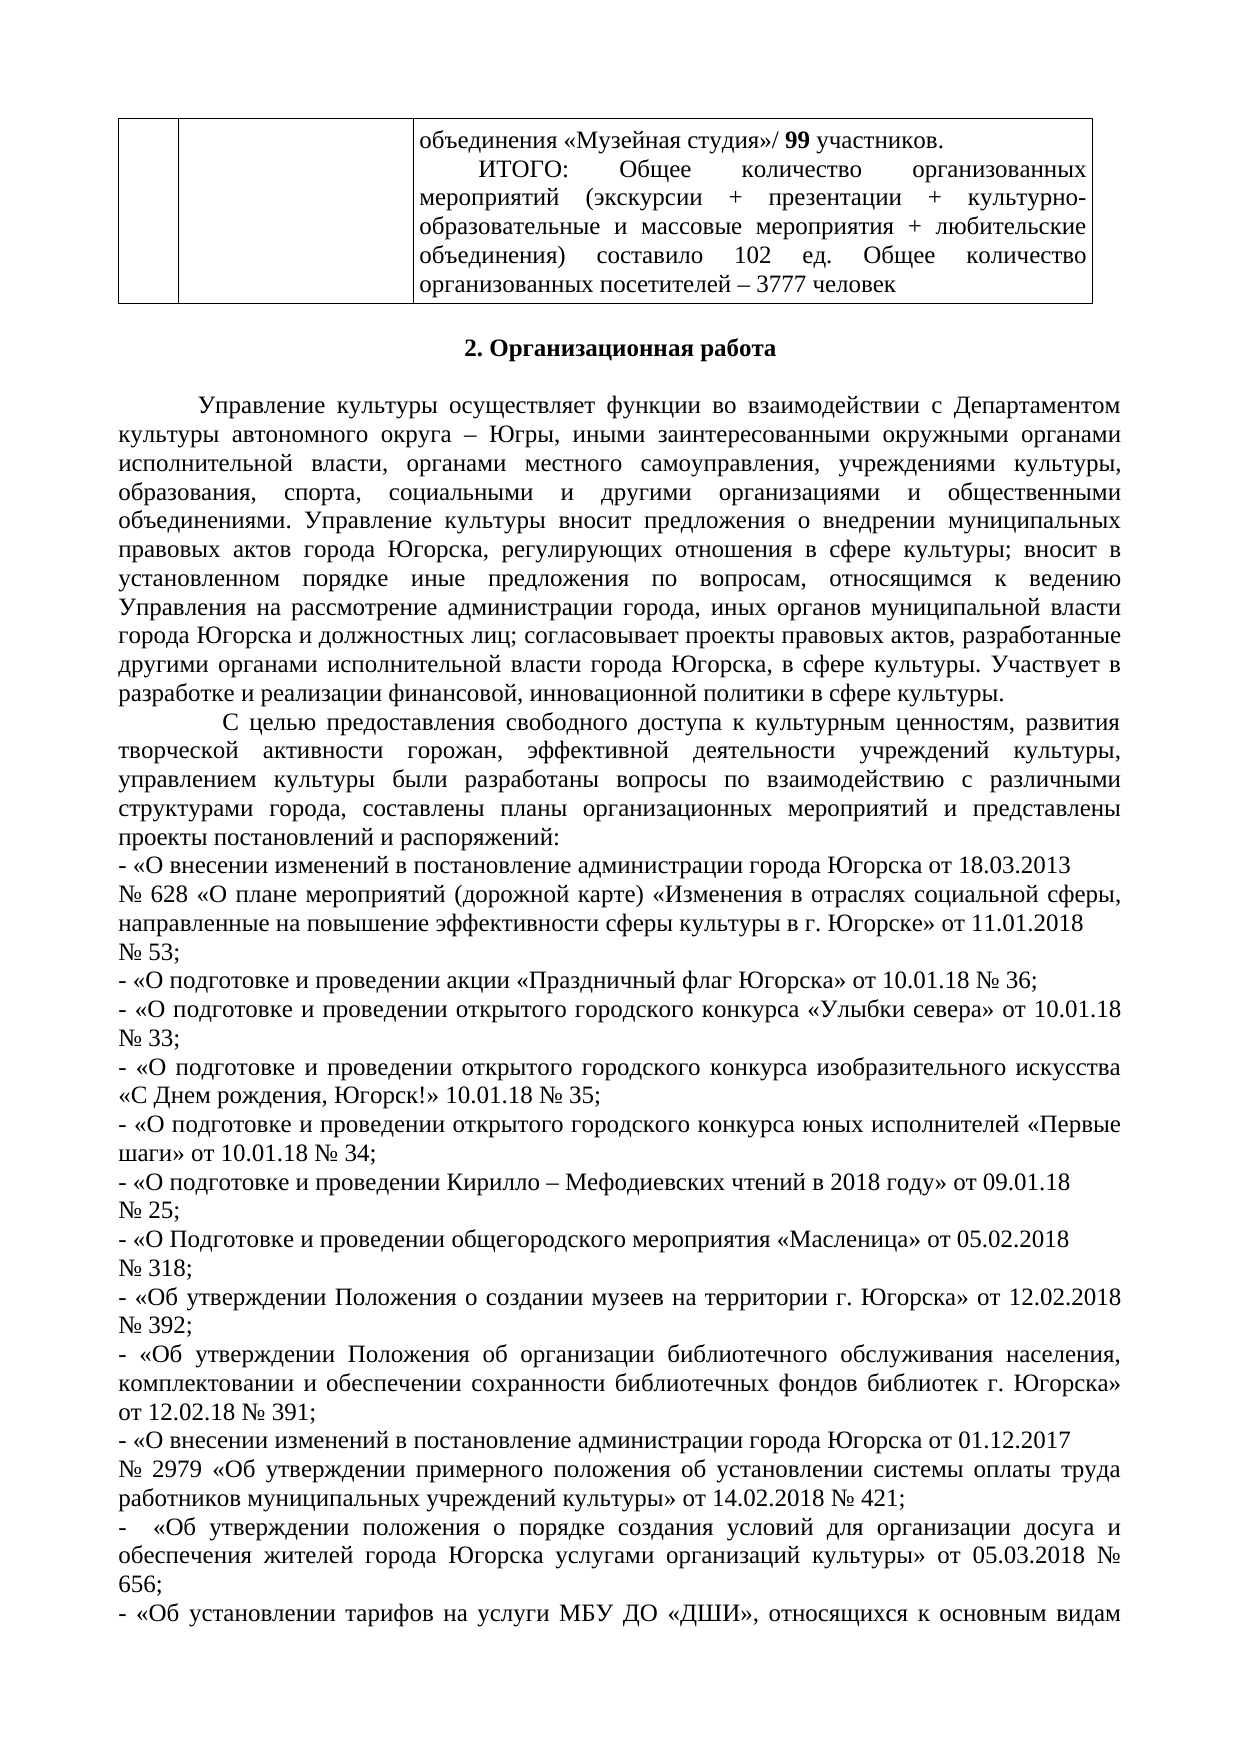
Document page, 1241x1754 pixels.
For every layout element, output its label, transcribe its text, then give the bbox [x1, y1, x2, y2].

text - «Об утверждении положения о порядке создания условий для организации досуга и обеспечения жителей города Югорска услугами организаций культуры» от 05.03.2018 № 656; [118, 1512, 1122, 1598]
text № 628 «О плане мероприятий (дорожной карте) «Изменения в отраслях социальной сферы, направленные на повышение эффективности сферы культуры в г. Югорске» от 11.01.2018 [118, 879, 1122, 937]
text - «Об утверждении Положения о создании музеев на территории г. Югорска» от 12.02.2018 № 392; [118, 1282, 1122, 1339]
text № 318; [118, 1253, 1122, 1282]
text № 2979 «Об утверждении примерного положения об установлении системы оплаты труда работников муниципальных учреждений культуры» от 14.02.2018 № 421; [118, 1454, 1122, 1512]
text - «О подготовке и проведении открытого городского конкурса «Улыбки севера» от 10.01.18 № 33; [118, 994, 1122, 1052]
text № 25; [118, 1195, 1122, 1224]
text С целью предоставления свободного доступа к культурным ценностям, развития творческой активности горожан, эффективной деятельности учреждений культуры, управлением культуры были разработаны вопросы по взаимодействию с различными структурами города, составлены планы организационных мероприятий и представлены проекты постановлений и распоряжений: [118, 707, 1122, 850]
text Управление культуры осуществляет функции во взаимодействии с Департаментом культуры автономного округа – Югры, иными заинтересованными окружными органами исполнительной власти, органами местного самоуправления, учреждениями культуры, образования, спорта, социальными и другими организациями и общественными объединениями. Управление культуры вносит предложения о внедрении муниципальных правовых актов города Югорска, регулирующих отношения в сфере культуры; вносит в установленном порядке иные предложения по вопросам, относящимся к ведению Управления на рассмотрение администрации города, иных органов муниципальной власти города Югорска и должностных лиц; согласовывает проекты правовых актов, разработанные другими органами исполнительной власти города Югорска, в сфере культуры. Участвует в разработке и реализации финансовой, инновационной политики в сфере культуры. [118, 390, 1122, 707]
text - «Об утверждении Положения об организации библиотечного обслуживания населения, комплектовании и обеспечении сохранности библиотечных фондов библиотек г. Югорска» от 12.02.18 № 391; [118, 1339, 1122, 1425]
text 2. Организационная работа [118, 333, 1122, 362]
text - «О подготовке и проведении акции «Праздничный флаг Югорска» от 10.01.18 № 36; [118, 965, 1122, 994]
text - «О внесении изменений в постановление администрации города Югорска от 01.12.2017 [118, 1425, 1122, 1454]
text - «О Подготовке и проведении общегородского мероприятия «Масленица» от 05.02.2018 [118, 1224, 1122, 1253]
text № 53; [118, 937, 1122, 965]
text - «О подготовке и проведении открытого городского конкурса изобразительного искусства «С Днем рождения, Югорск!» 10.01.18 № 35; [118, 1052, 1122, 1109]
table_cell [179, 119, 413, 303]
text - «О внесении изменений в постановление администрации города Югорска от 18.03.2013 [118, 850, 1122, 879]
text - «О подготовке и проведении открытого городского конкурса юных исполнителей «Первые шаги» от 10.01.18 № 34; [118, 1109, 1122, 1167]
text - «О подготовке и проведении Кирилло – Мефодиевских чтений в 2018 году» от 09.01.18 [118, 1167, 1122, 1195]
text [118, 1598, 1122, 1627]
table_cell 1 [119, 119, 178, 303]
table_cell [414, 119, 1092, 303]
